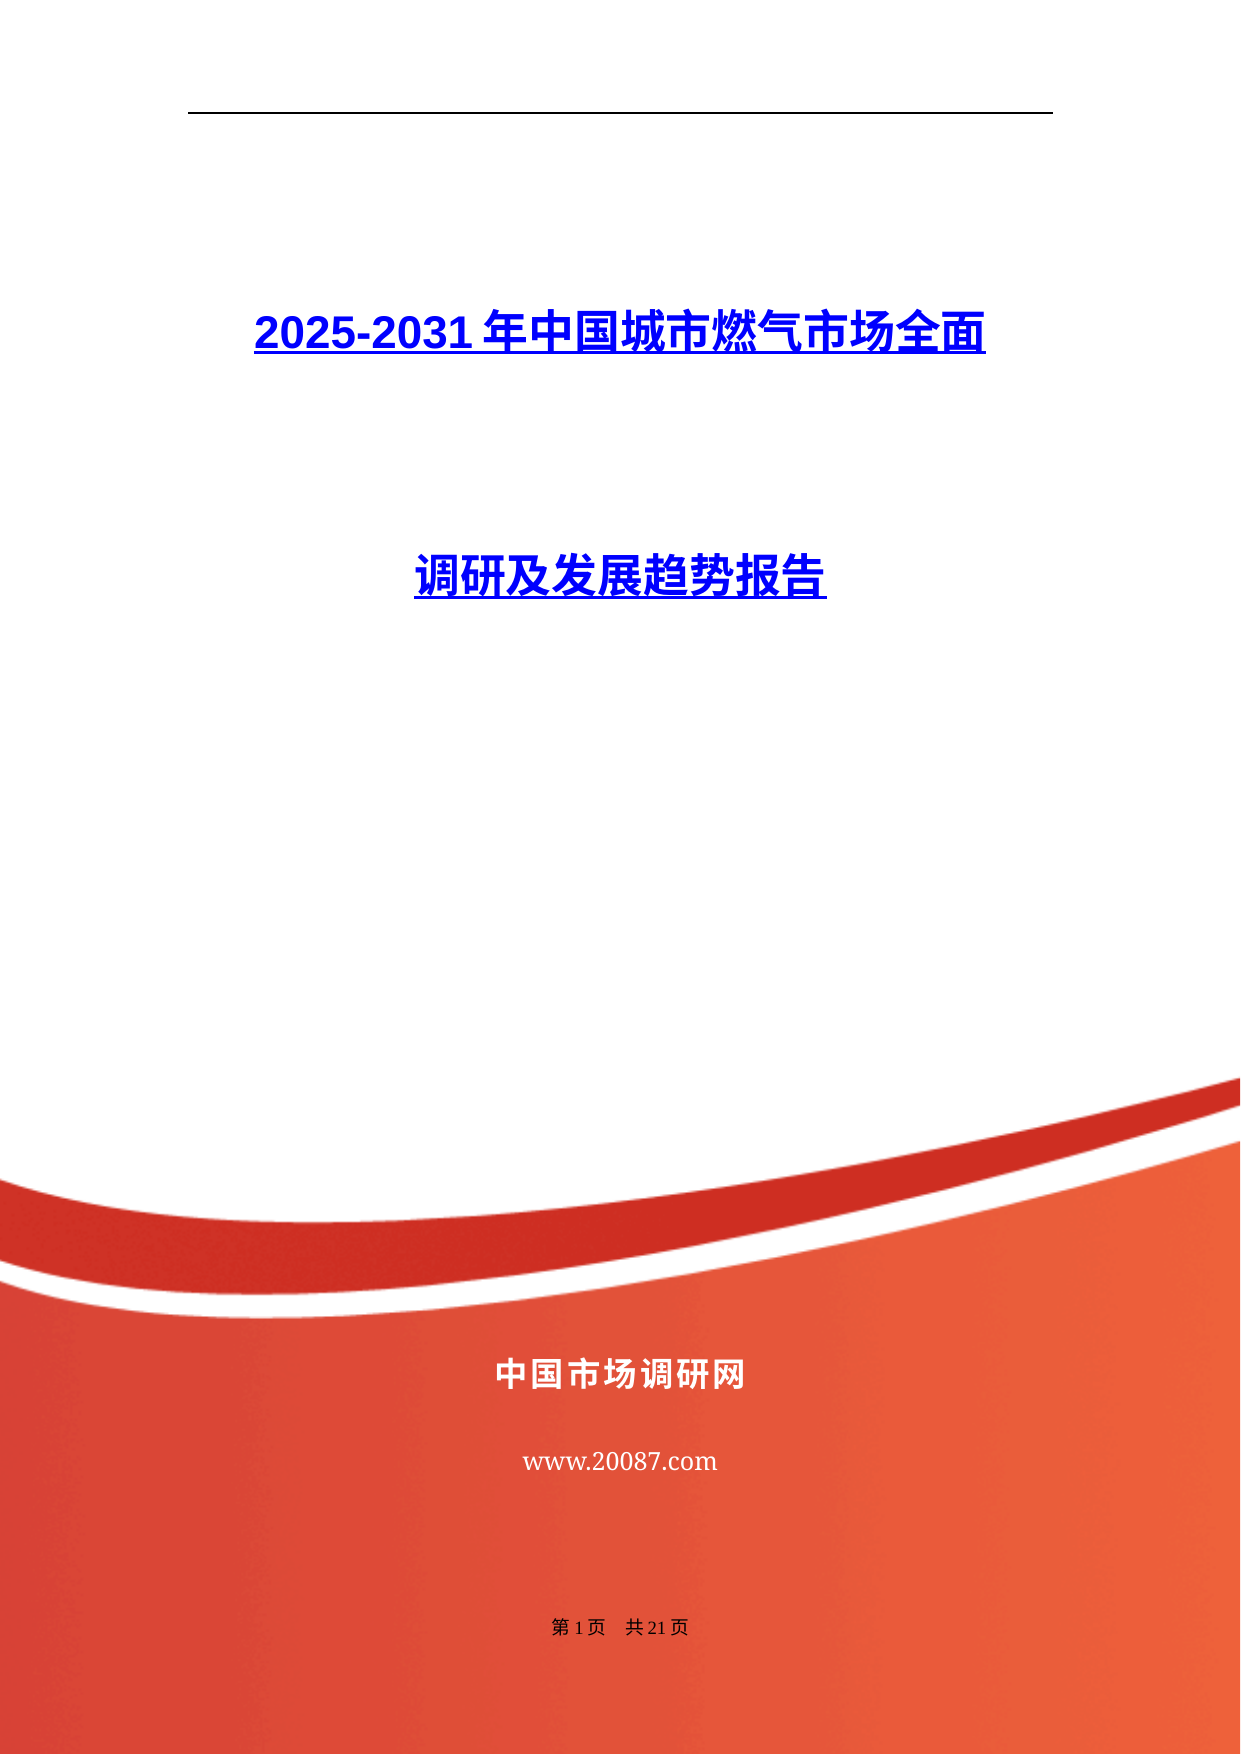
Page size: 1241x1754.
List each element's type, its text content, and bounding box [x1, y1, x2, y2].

subtitle 中国市场调研网 [187, 1339, 1053, 1404]
table_header 2025-2031年中国城市燃气市场全面调研及发展趋势报告 [188, 207, 1053, 773]
picture [0, 1006, 1241, 1754]
text www.20087.com [187, 1428, 1053, 1493]
